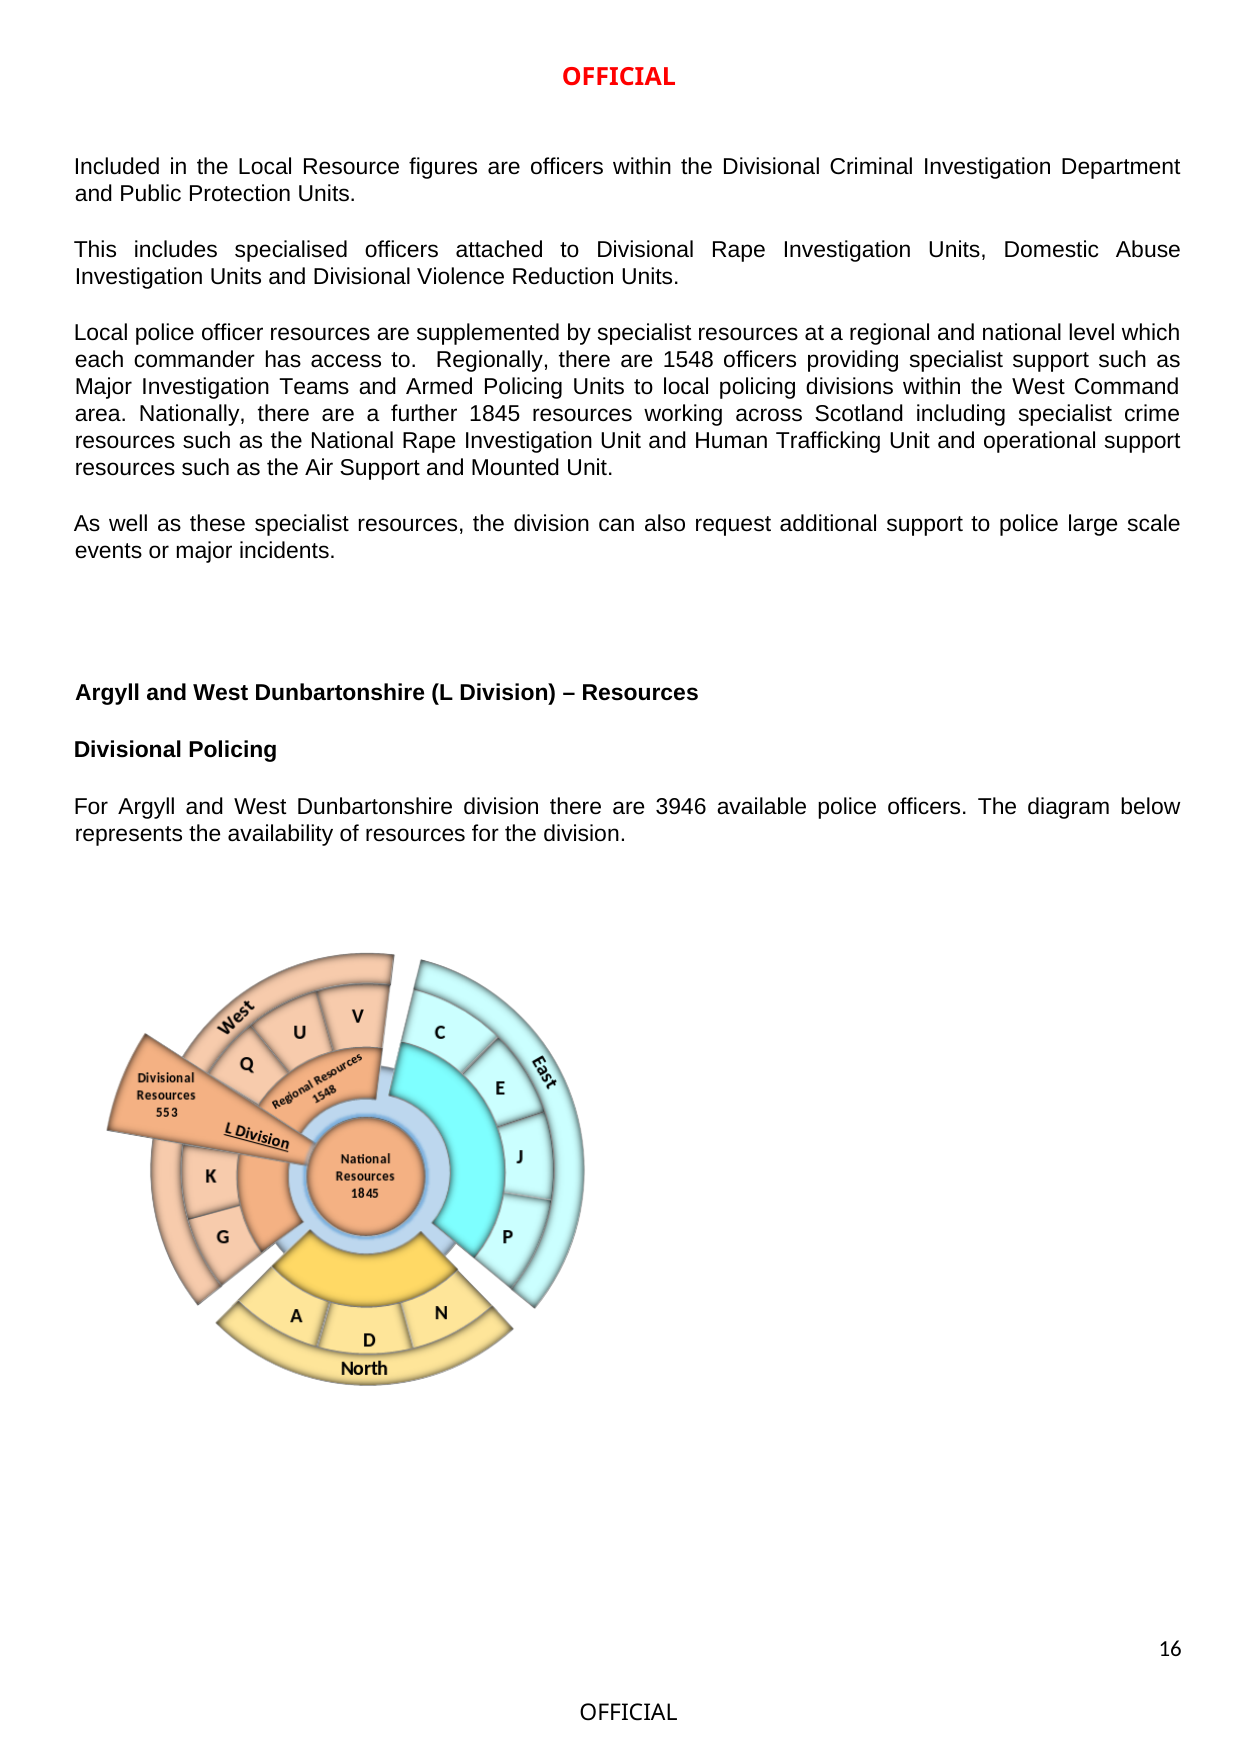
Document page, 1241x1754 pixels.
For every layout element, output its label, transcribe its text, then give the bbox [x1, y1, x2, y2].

text Argyll and West Dunbartonshire (L Division) – Resources [75, 679, 1181, 705]
text This includes specialised officers attached to Divisional Rape Investigation Units, Domestic Abuse Investigation Units and Divisional Violence Reduction Units. [73, 236, 1181, 289]
text Local police officer resources are supplemented by specialist resources at a regional and national level which each commander has access to. Regionally, there are 1548 officers providing specialist support such as Major Investigation Teams and Armed Policing Units to local policing divisions within the West Command area. Nationally, there are a further 1845 resources working across Scotland including specialist crime resources such as the National Rape Investigation Unit and Human Trafficking Unit and operational support resources such as the Air Support and Mounted Unit. [73, 319, 1181, 481]
text For Argyll and West Dunbartonshire division there are 3946 available police officers. The diagram below represents the availability of resources for the division. [73, 793, 1181, 846]
text As well as these specialist resources, the division can also request additional support to police large scale events or major incidents. [73, 510, 1181, 564]
subtitle Divisional Policing [73, 736, 1181, 762]
text Included in the Local Resource figures are officers within the Divisional Criminal Investigation Department and Public Protection Units. [73, 153, 1181, 206]
